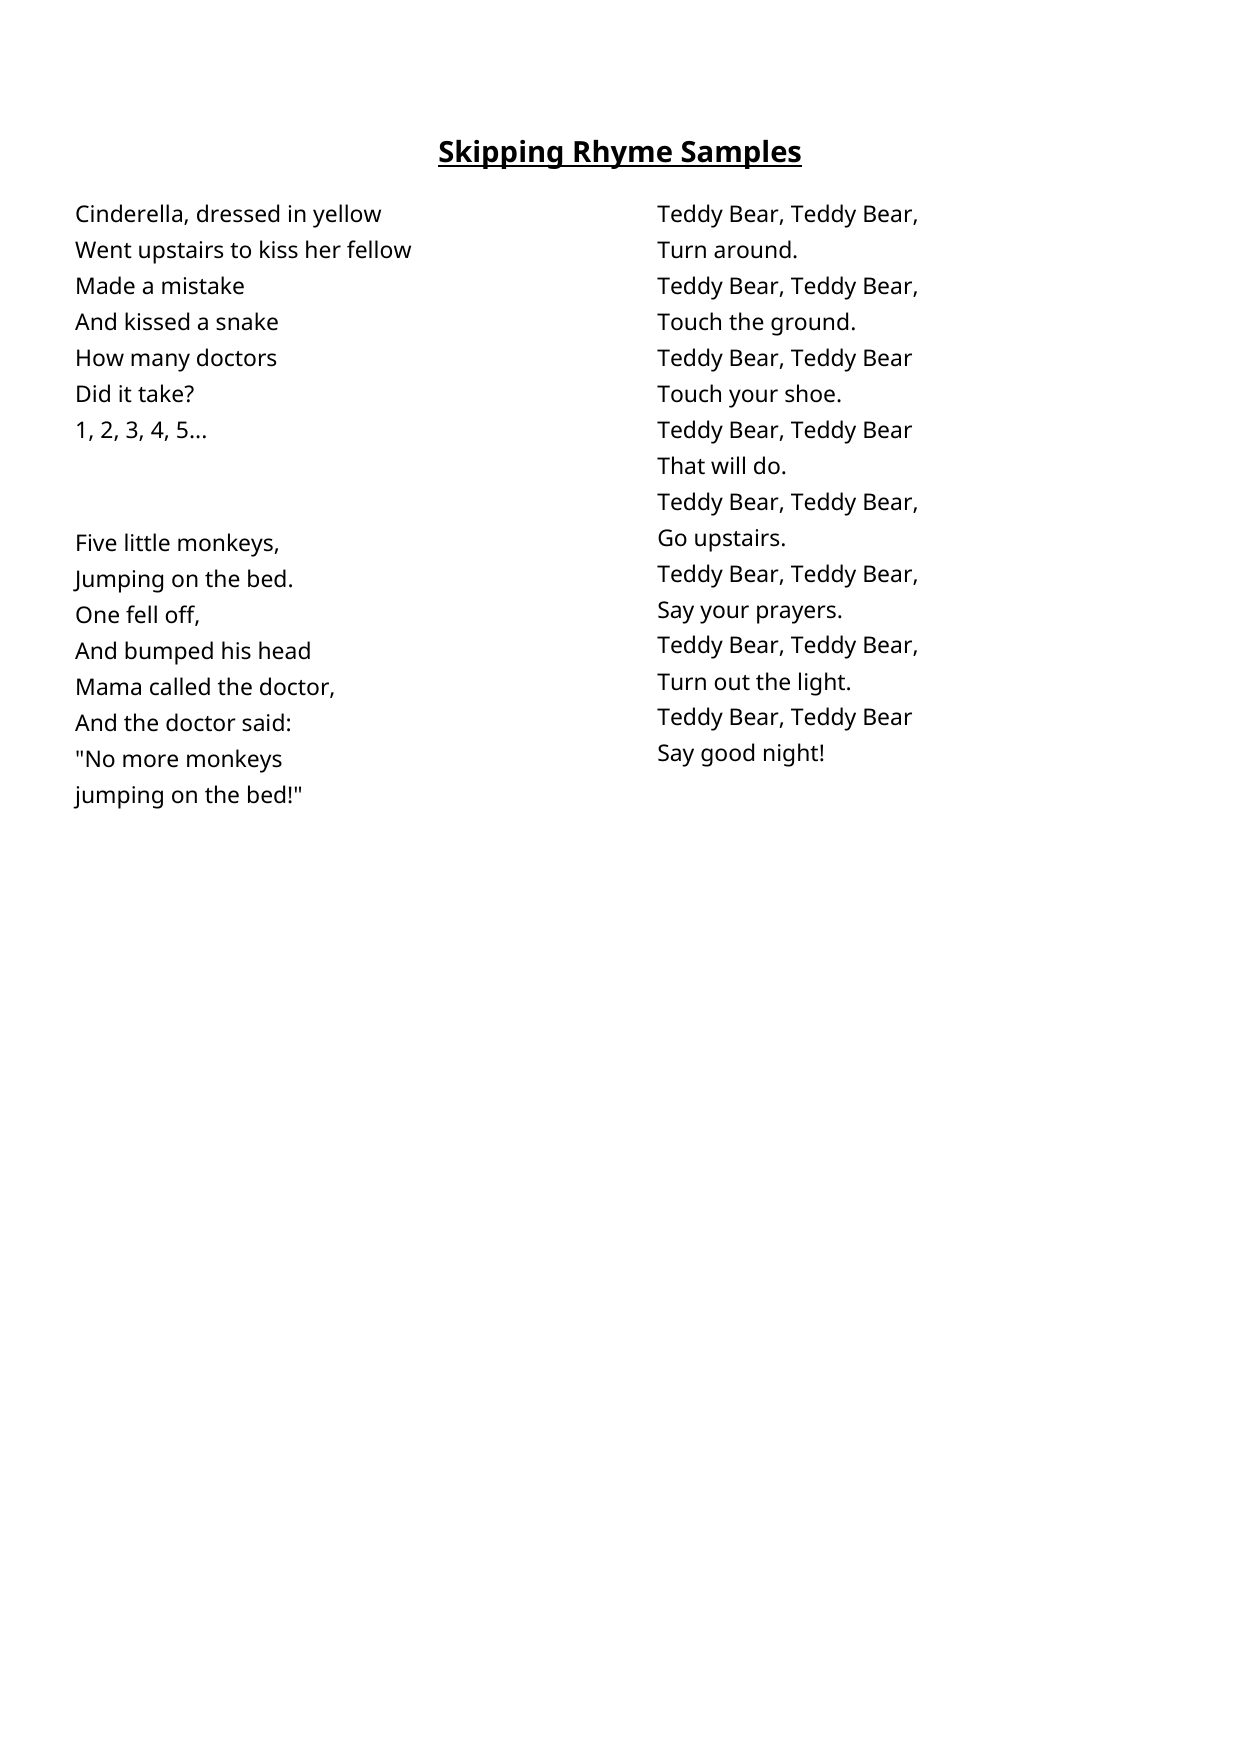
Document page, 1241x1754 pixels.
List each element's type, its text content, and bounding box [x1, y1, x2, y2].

text Five little monkeys, Jumping on the bed. One fell off, And bumped his head Mama called the doctor, And the doctor said: "No more monkeys jumping on the bed!" [75, 527, 583, 810]
text Skipping Rhyme Samples [75, 132, 1165, 171]
text Cinderella, dressed in yellow Went upstairs to kiss her fellow Made a mistake And kissed a snake How many doctors Did it take? 1, 2, 3, 4, 5... [75, 198, 583, 445]
text Teddy Bear, Teddy Bear, Turn around. Teddy Bear, Teddy Bear, Touch the ground. Teddy Bear, Teddy Bear Touch your shoe. Teddy Bear, Teddy Bear That will do. Teddy Bear, Teddy Bear, Go upstairs. Teddy Bear, Teddy Bear, Say your prayers. Teddy Bear, Teddy Bear, Turn out the light. Teddy Bear, Teddy Bear Say good night! [657, 198, 1165, 768]
